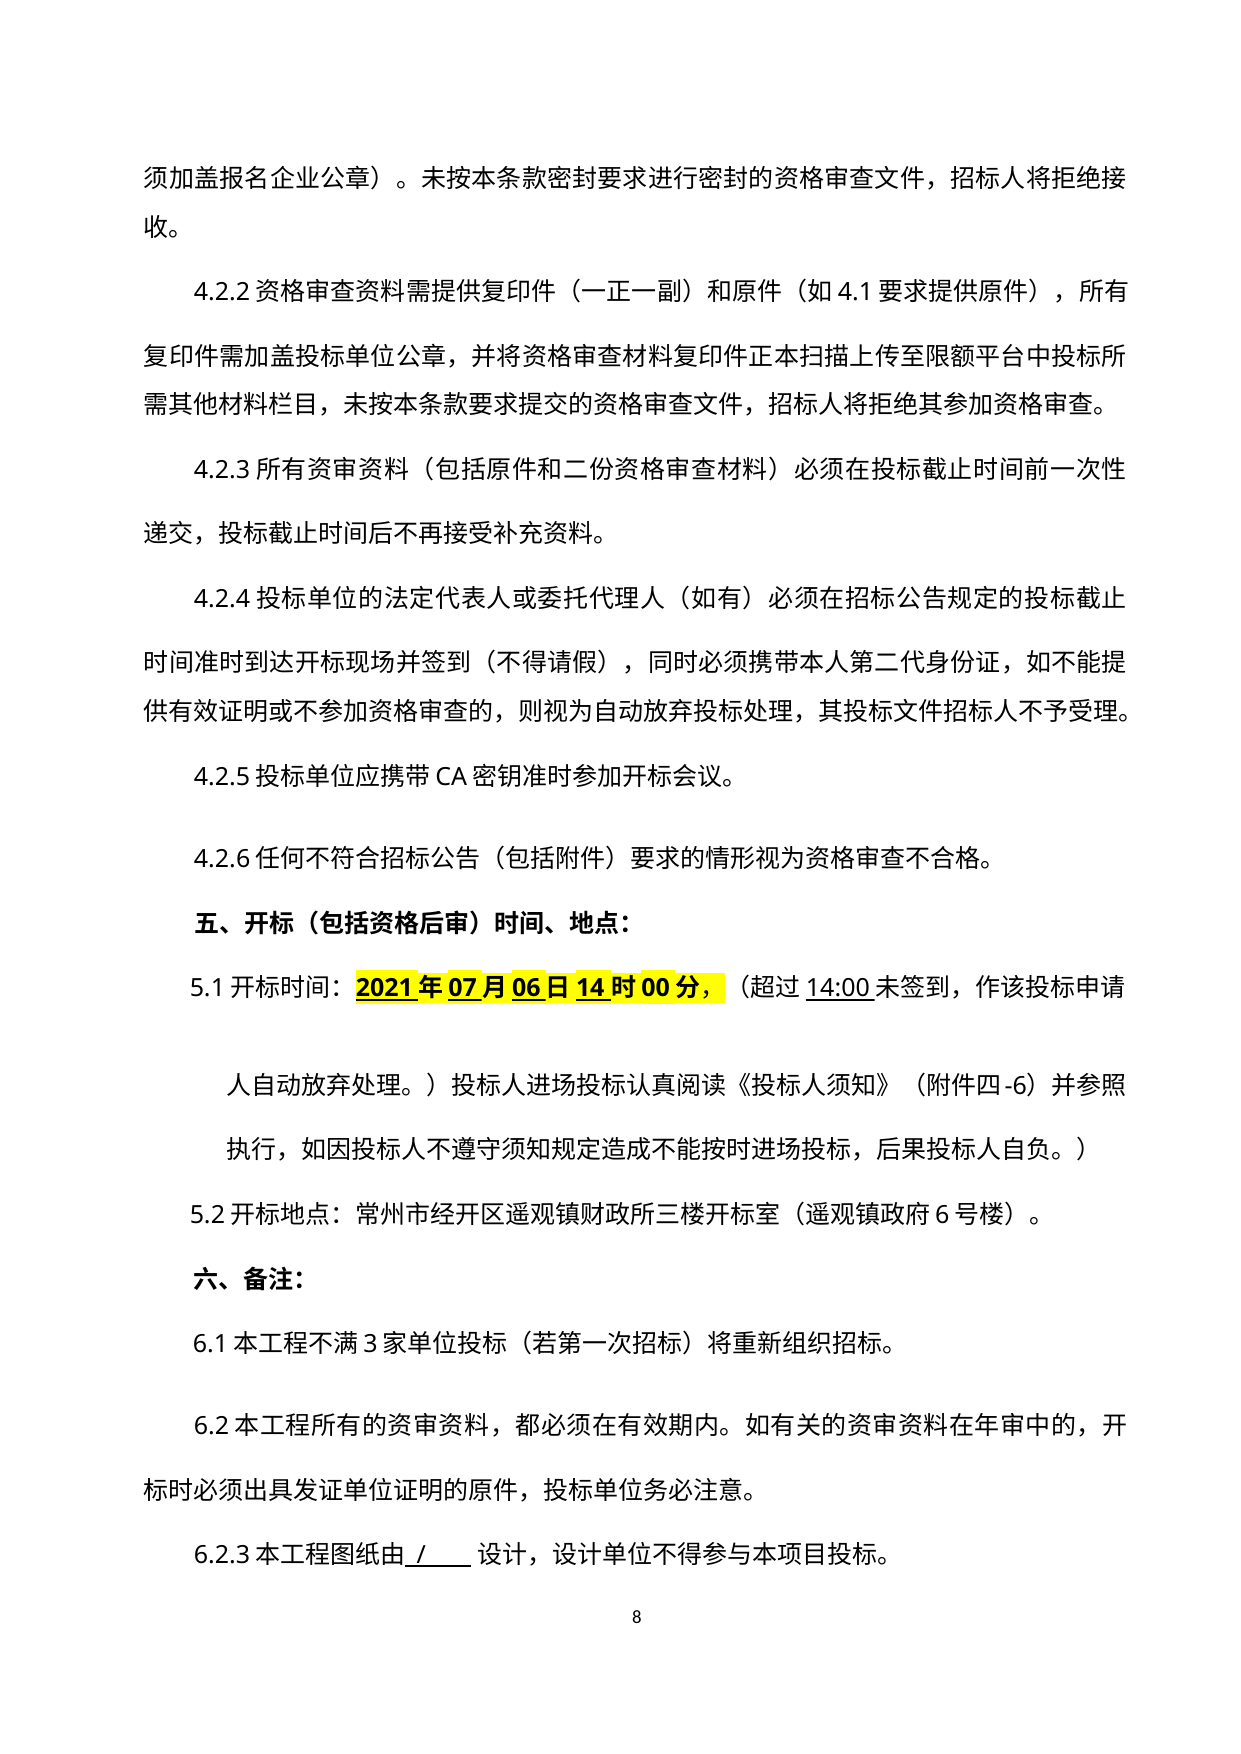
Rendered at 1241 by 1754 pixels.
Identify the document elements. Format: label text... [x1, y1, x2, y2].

text 5.1开标时间：2021年07月06日14 时00分，（超过14:00未签到，作该投标申请人自动放弃处理。）投标人进场投标认真阅读《投标人须知》（附件四-6）并参照执行，如因投标人不遵守须知规定造成不能按时进场投标，后果投标人自负。） [189, 954, 1127, 1166]
text 6.2.3本工程图纸由 / 设计，设计单位不得参与本项目投标。 [144, 1522, 1129, 1587]
text 4.2.5投标单位应携带CA密钥准时参加开标会议。 [144, 743, 1129, 808]
text 六、备注： [144, 1263, 1129, 1295]
text 4.2.6任何不符合招标公告（包括附件）要求的情形视为资格审查不合格。 [144, 825, 1129, 890]
text 6.1本工程不满3家单位投标（若第一次招标）将重新组织招标。 [144, 1311, 1129, 1376]
text 五、开标（包括资格后审）时间、地点： [144, 907, 1129, 939]
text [144, 162, 1129, 243]
text 4.2.3所有资审资料（包括原件和二份资格审查材料）必须在投标截止时间前一次性递交，投标截止时间后不再接受补充资料。 [144, 436, 1129, 550]
text 4.2.2资格审查资料需提供复印件（一正一副）和原件（如4.1要求提供原件），所有复印件需加盖投标单位公章，并将资格审查材料复印件正本扫描上传至限额平台中投标所需其他材料栏目，未按本条款要求提交的资格审查文件，招标人将拒绝其参加资格审查。 [144, 258, 1129, 421]
text 4.2.4投标单位的法定代表人或委托代理人（如有）必须在招标公告规定的投标截止时间准时到达开标现场并签到（不得请假），同时必须携带本人第二代身份证，如不能提供有效证明或不参加资格审查的，则视为自动放弃投标处理，其投标文件招标人不予受理。 [144, 565, 1129, 728]
text 6.2本工程所有的资审资料，都必须在有效期内。如有关的资审资料在年审中的，开标时必须出具发证单位证明的原件，投标单位务必注意。 [144, 1393, 1129, 1506]
text 5.2开标地点：常州市经开区遥观镇财政所三楼开标室（遥观镇政府6号楼）。 [189, 1181, 1127, 1246]
